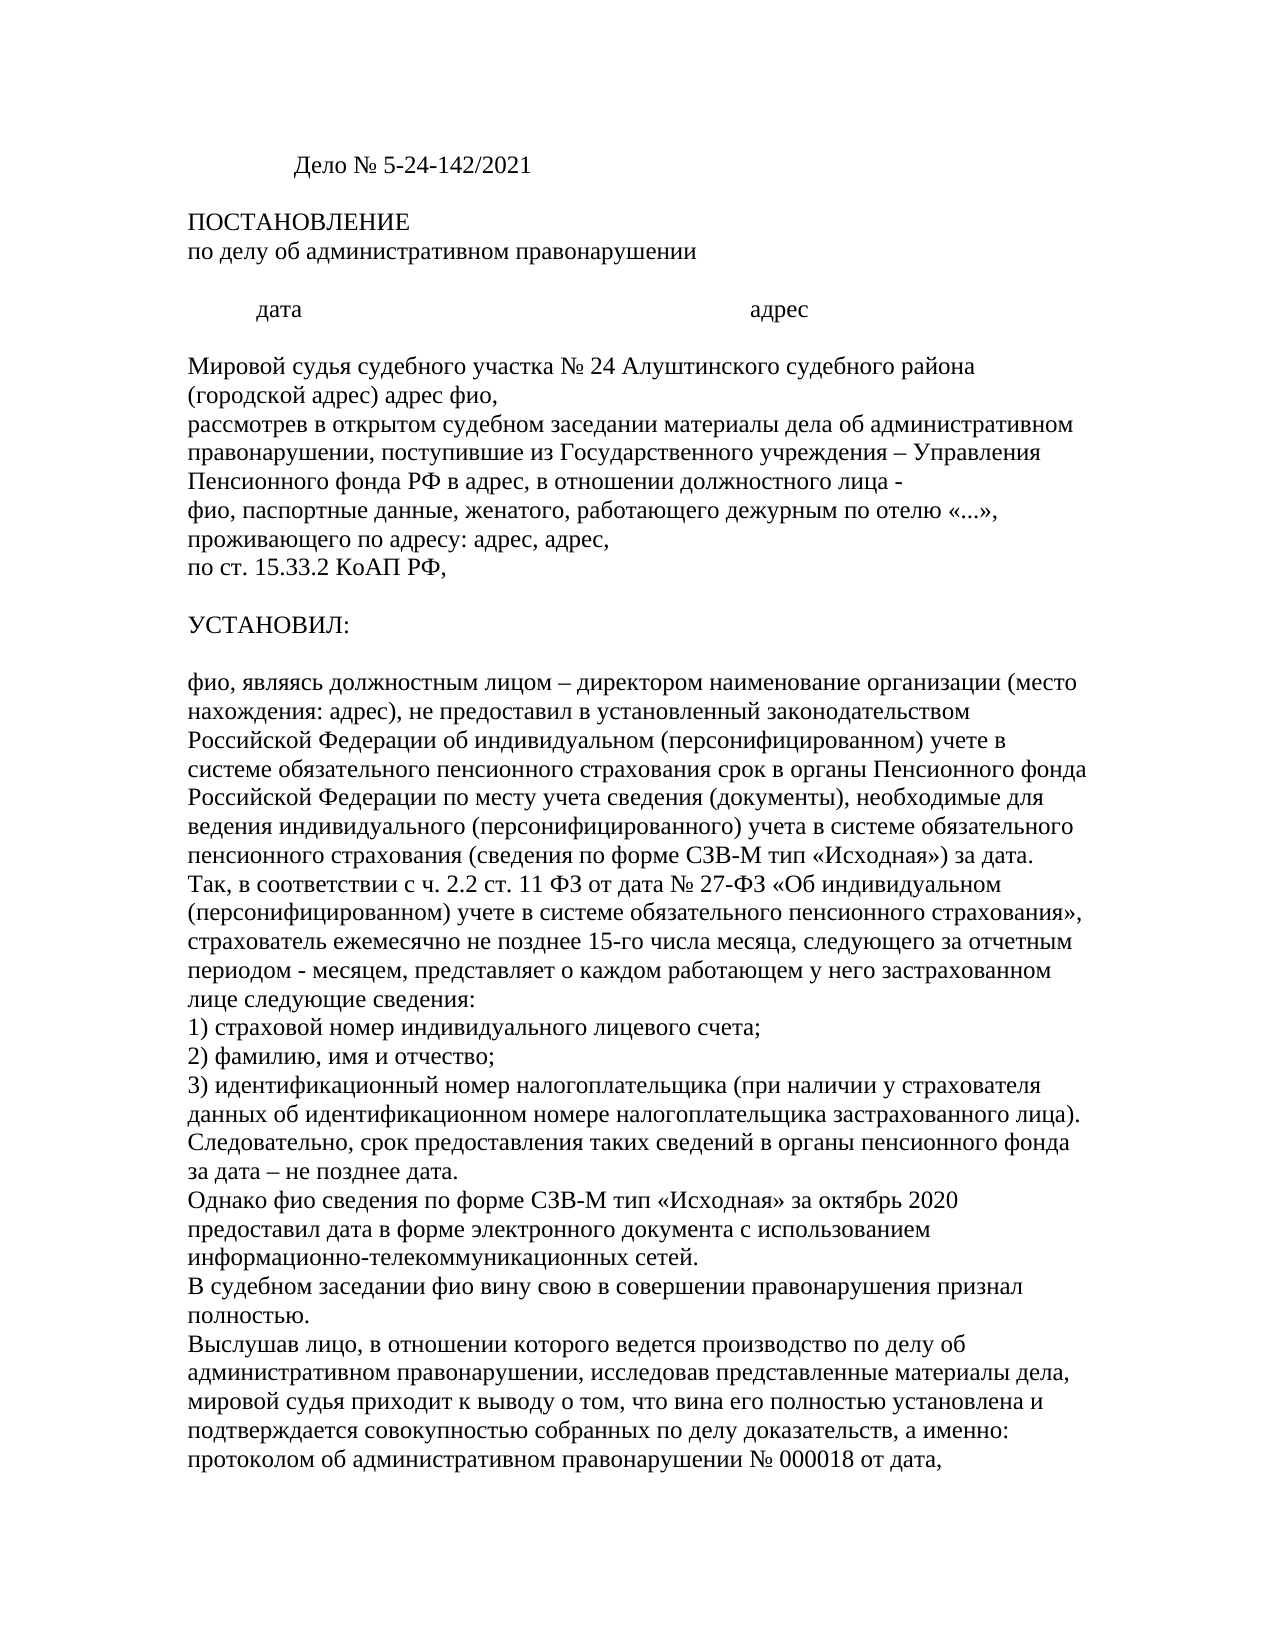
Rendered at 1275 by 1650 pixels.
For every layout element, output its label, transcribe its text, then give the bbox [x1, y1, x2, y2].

text дата адрес [187, 294, 1087, 322]
text 1) страховой номер индивидуального лицевого счета; [187, 1012, 1087, 1041]
text ПОСТАНОВЛЕНИЕ [187, 207, 1087, 236]
text фио, паспортные данные, женатого, работающего дежурным по отелю «...», проживающего по адресу: адрес, адрес, [187, 495, 1087, 552]
text Следовательно, срок предоставления таких сведений в органы пенсионного фонда за дата – не позднее дата. [187, 1127, 1087, 1185]
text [187, 1329, 1087, 1472]
text Однако фио сведения по форме СЗВ-М тип «Исходная» за октябрь 2020 предоставил дата в форме электронного документа с использованием информационно-телекоммуникационных сетей. [187, 1185, 1087, 1271]
text рассмотрев в открытом судебном заседании материалы дела об административном правонарушении, поступившие из Государственного учреждения – Управления Пенсионного фонда РФ в адрес, в отношении должностного лица - [187, 409, 1087, 495]
text В судебном заседании фио вину свою в совершении правонарушения признал полностью. [187, 1271, 1087, 1329]
text 3) идентификационный номер налогоплательщика (при наличии у страхователя данных об идентификационном номере налогоплательщика застрахованного лица). [187, 1070, 1087, 1127]
text Дело № 5-24-142/2021 [187, 150, 1087, 179]
text Так, в соответствии с ч. 2.2 ст. 11 ФЗ от дата № 27-ФЗ «Об индивидуальном (персонифицированном) учете в системе обязательного пенсионного страхования», страхователь ежемесячно не позднее 15-го числа месяца, следующего за отчетным периодом - месяцем, представляет о каждом работающем у него застрахованном лице следующие сведения: [187, 869, 1087, 1012]
text Мировой судья судебного участка № 24 Алуштинского судебного района (городской адрес) адрес фио, [187, 351, 1087, 409]
text по ст. 15.33.2 КоАП РФ, [187, 552, 1087, 581]
text УСТАНОВИЛ: [187, 610, 1087, 639]
text фио, являясь должностным лицом – директором наименование организации (место нахождения: адрес), не предоставил в установленный законодательством Российской Федерации об индивидуальном (персонифицированном) учете в системе обязательного пенсионного страхования срок в органы Пенсионного фонда Российской Федерации по месту учета сведения (документы), необходимые для ведения индивидуального (персонифицированного) учета в системе обязательного пенсионного страхования (сведения по форме СЗВ-М тип «Исходная») за дата. [187, 667, 1087, 869]
text по делу об административном правонарушении [187, 236, 1087, 265]
text 2) фамилию, имя и отчество; [187, 1041, 1087, 1070]
